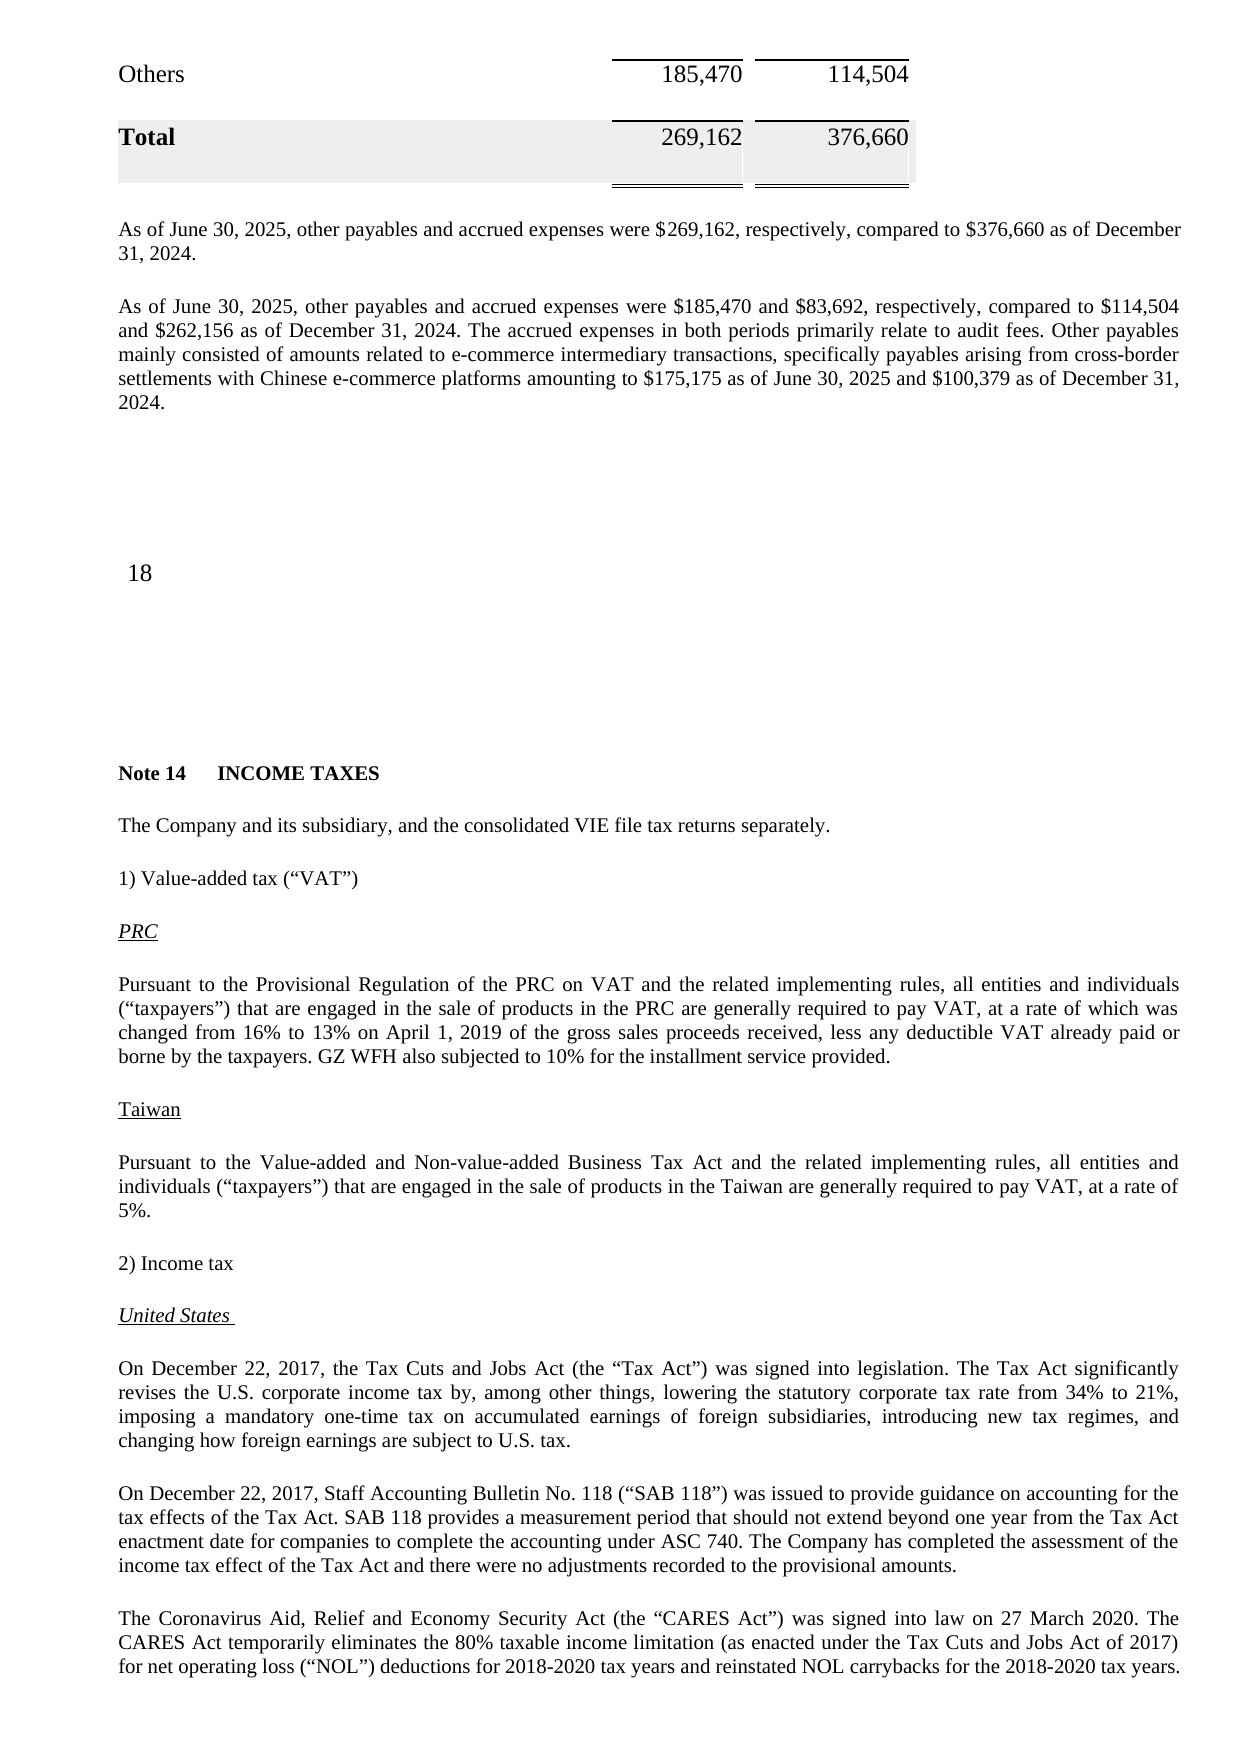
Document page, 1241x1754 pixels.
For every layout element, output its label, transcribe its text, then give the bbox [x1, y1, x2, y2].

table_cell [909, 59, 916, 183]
text On December 22, 2017, Staff Accounting Bulletin No. 118 (“SAB 118”) was issued to provide guidance on accounting for the tax effects of the Tax Act. SAB 118 provides a measurement period that should not extend beyond one year from the Tax Act enactment date for companies to complete the accounting under ASC 740. The Company has completed the assessment of the income tax effect of the Tax Act and there were no adjustments recorded to the provisional amounts. [118, 1481, 1181, 1577]
text 2) Income tax [118, 1251, 1181, 1274]
text Note 14 INCOME TAXES [118, 761, 1181, 784]
text As of June 30, 2025, other payables and accrued expenses were $269,162, respectively, compared to $376,660 as of December 31, 2024. [118, 217, 1181, 265]
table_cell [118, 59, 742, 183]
text Pursuant to the Value-added and Non-value-added Business Tax Act and the related implementing rules, all entities and individuals (“taxpayers”) that are engaged in the sale of products in the Taiwan are generally required to pay VAT, at a rate of 5%. [118, 1149, 1181, 1222]
text The Company and its subsidiary, and the consolidated VIE file tax returns separately. [118, 813, 1181, 837]
text 1) Value-added tax (“VAT”) [118, 866, 1181, 890]
text Taiwan [118, 1097, 1181, 1121]
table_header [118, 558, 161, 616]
text United States [118, 1303, 1181, 1327]
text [118, 1606, 1181, 1678]
text PRC [118, 919, 1181, 943]
text On December 22, 2017, the Tax Cuts and Jobs Act (the “Tax Act”) was signed into legislation. The Tax Act significantly revises the U.S. corporate income tax by, among other things, lowering the statutory corporate tax rate from 34% to 21%, imposing a mandatory one-time tax on accumulated earnings of foreign subsidiaries, introducing new tax regimes, and changing how foreign earnings are subject to U.S. tax. [118, 1356, 1181, 1452]
text Pursuant to the Provisional Regulation of the PRC on VAT and the related implementing rules, all entities and individuals (“taxpayers”) that are engaged in the sale of products in the PRC are generally required to pay VAT, at a rate of which was changed from 16% to 13% on April 1, 2019 of the gross sales proceeds received, less any deductible VAT already paid or borne by the taxpayers. GZ WFH also subjected to 10% for the installment service provided. [118, 972, 1181, 1068]
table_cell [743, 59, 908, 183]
text As of June 30, 2025, other payables and accrued expenses were $185,470 and $83,692, respectively, compared to $114,504 and $262,156 as of December 31, 2024. The accrued expenses in both periods primarily relate to audit fees. Other payables mainly consisted of amounts related to e-commerce intermediary transactions, specifically payables arising from cross-border settlements with Chinese e-commerce platforms amounting to $175,175 as of June 30, 2025 and $100,379 as of December 31, 2024. [118, 294, 1181, 414]
